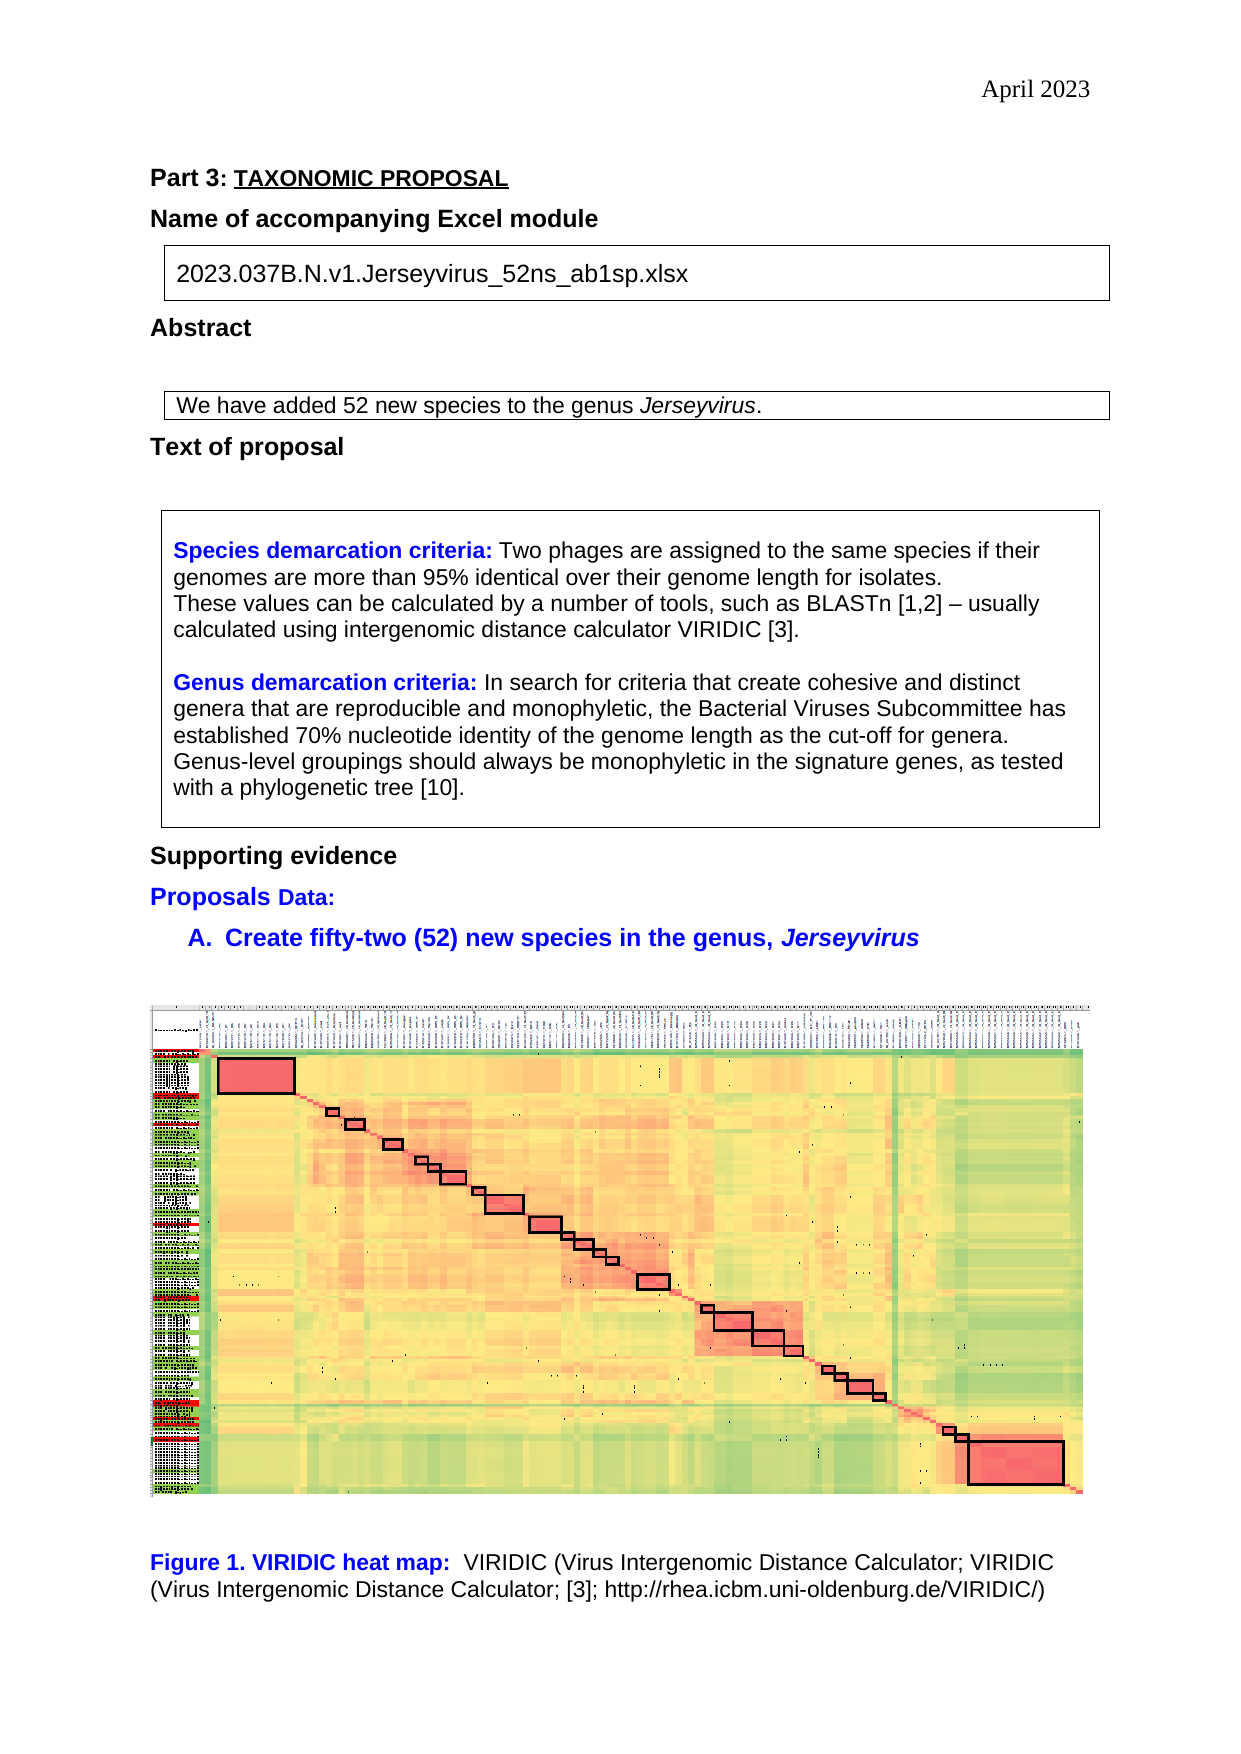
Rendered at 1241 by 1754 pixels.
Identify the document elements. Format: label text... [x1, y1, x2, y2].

table_header We have added 52 new species to the genus Jerseyvirus. [165, 392, 1109, 418]
table_header [150, 473, 1111, 828]
text Text of proposal [150, 432, 1090, 461]
picture [150, 1005, 1091, 1497]
table_header 2023.037B.N.v1.Jerseyvirus_52ns_ab1sp.xlsx [165, 246, 1109, 300]
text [150, 1549, 1090, 1602]
text Part 3: TAXONOMIC PROPOSAL [150, 162, 1090, 191]
text Name of accompanying Excel module [150, 204, 1090, 232]
list Create fifty-two (52) new species in the genus, Jerseyvirus [187, 923, 1090, 952]
text Proposals Data: [150, 882, 1090, 911]
text Supporting evidence [150, 841, 1090, 869]
text Abstract [150, 313, 1090, 342]
